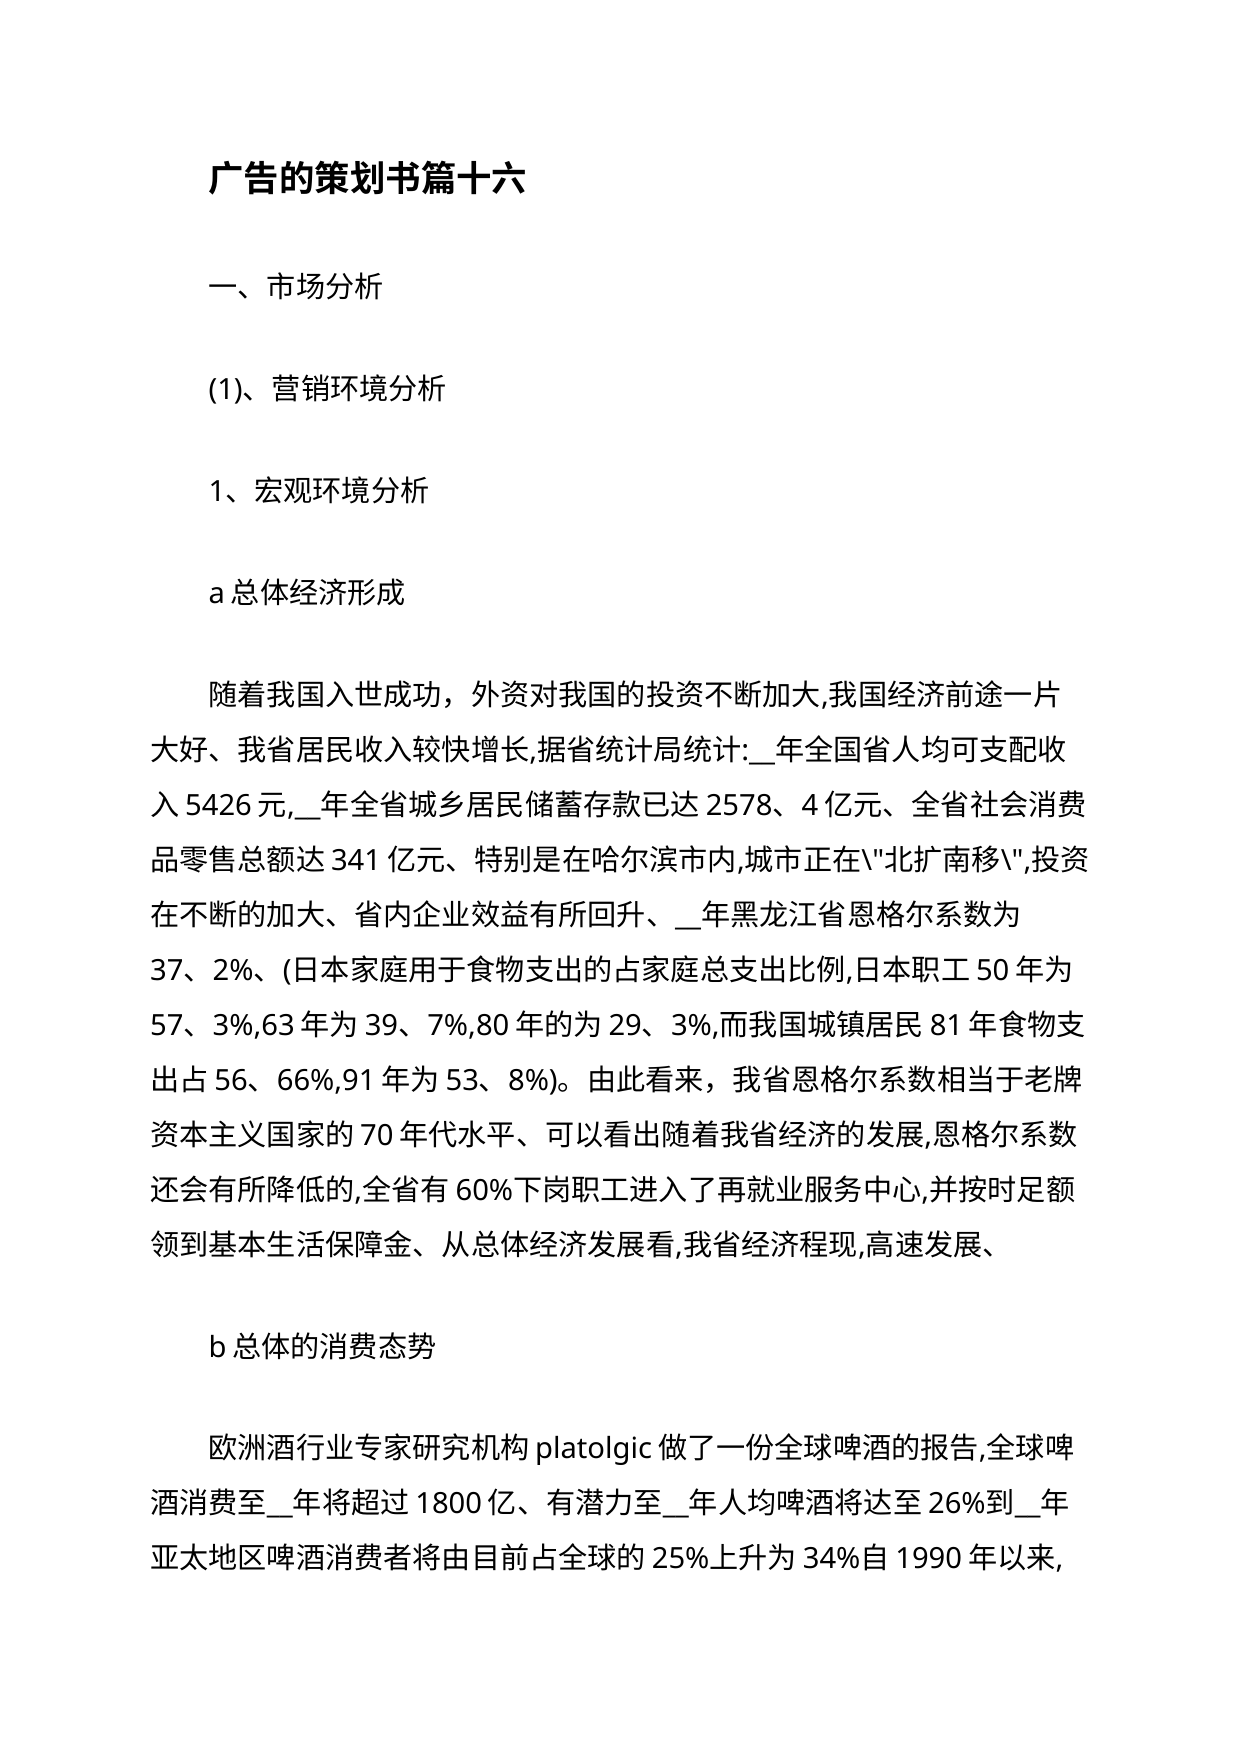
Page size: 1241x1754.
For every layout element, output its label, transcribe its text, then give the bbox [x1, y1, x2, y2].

text (1)、营销环境分析 [150, 365, 1090, 408]
text b总体的消费态势 [150, 1323, 1090, 1366]
text 1、宏观环境分析 [150, 467, 1090, 509]
text a总体经济形成 [150, 569, 1090, 612]
text 广告的策划书篇十六 [150, 150, 1090, 201]
text 一、市场分析 [150, 263, 1090, 306]
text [150, 1425, 1090, 1577]
text 随着我国入世成功，外资对我国的投资不断加大,我国经济前途一片大好、我省居民收入较快增长,据省统计局统计:__年全国省人均可支配收入5426元,__年全省城乡居民储蓄存款已达2578、4亿元、全省社会消费品零售总额达341亿元、特别是在哈尔滨市内,城市正在\"北扩南移\",投资在不断的加大、省内企业效益有所回升、__年黑龙江省恩格尔系数为37、2%、(日本家庭用于食物支出的占家庭总支出比例,日本职工50年为57、3%,63年为39、7%,80年的为29、3%,而我国城镇居民81年食物支出占56、66%,91年为53、8%)。由此看来，我省恩格尔系数相当于老牌资本主义国家的70年代水平、可以看出随着我省经济的发展,恩格尔系数还会有所降低的,全省有60%下岗职工进入了再就业服务中心,并按时足额领到基本生活保障金、从总体经济发展看,我省经济程现,高速发展、 [150, 671, 1090, 1263]
